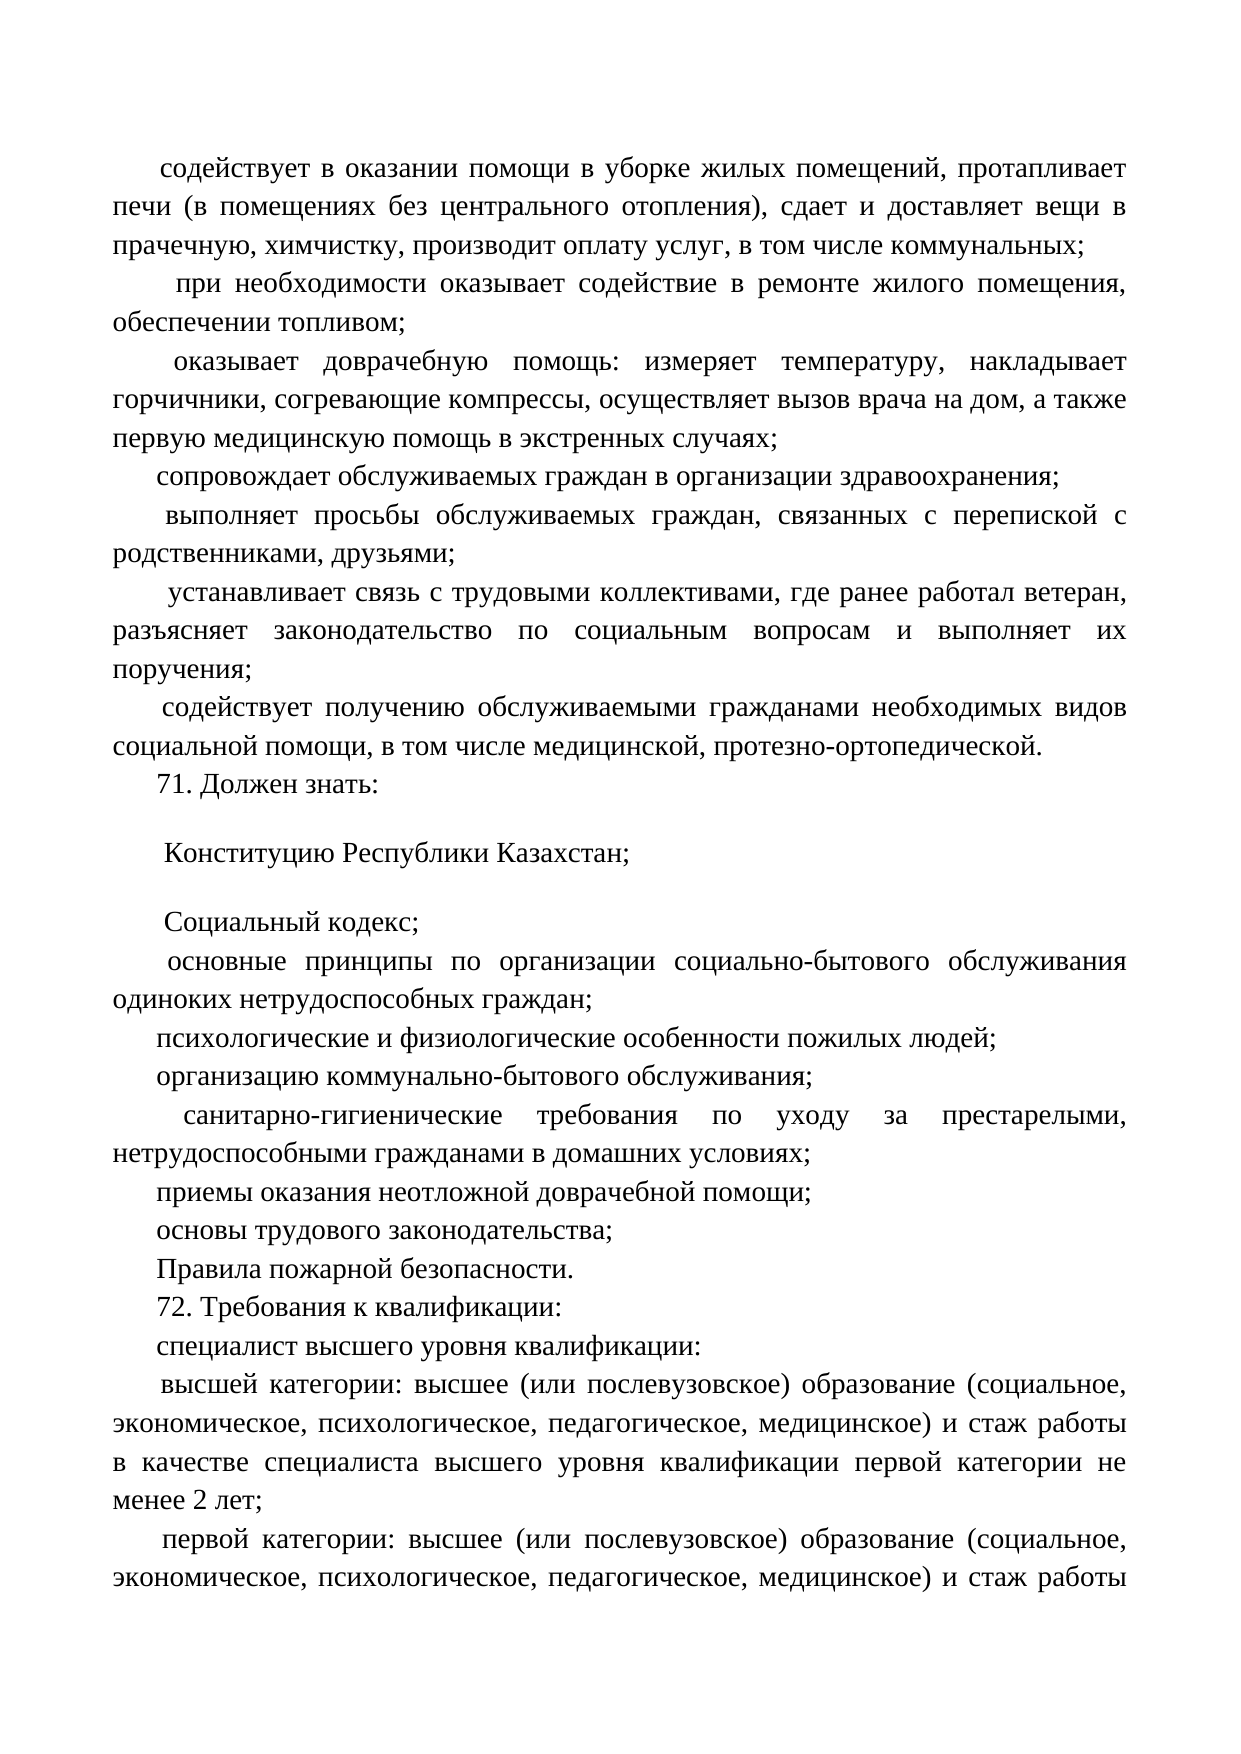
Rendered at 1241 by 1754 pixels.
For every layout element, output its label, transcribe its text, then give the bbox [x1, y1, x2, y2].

text психологические и физиологические особенности пожилых людей; [112, 1020, 1128, 1053]
text содействует получению обслуживаемыми гражданами необходимых видов социальной помощи, в том числе медицинской, протезно-ортопедической. [112, 689, 1128, 762]
text Конституцию Республики Казахстан; [112, 835, 1128, 869]
text высшей категории: высшее (или послевузовское) образование (социальное, экономическое, психологическое, педагогическое, медицинское) и стаж работы в качестве специалиста высшего уровня квалификации первой категории не менее 2 лет; [112, 1367, 1128, 1516]
text организацию коммунально-бытового обслуживания; [112, 1058, 1128, 1092]
text оказывает доврачебную помощь: измеряет температуру, накладывает горчичники, согревающие компрессы, осуществляет вызов врача на дом, а также первую медицинскую помощь в экстренных случаях; [112, 343, 1128, 453]
text сопровождает обслуживаемых граждан в организации здравоохранения; [112, 458, 1128, 492]
text устанавливает связь с трудовыми коллективами, где ранее работал ветеран, разъясняет законодательство по социальным вопросам и выполняет их поручения; [112, 574, 1128, 684]
text специалист высшего уровня квалификации: [112, 1328, 1128, 1362]
text Правила пожарной безопасности. [112, 1251, 1128, 1284]
text приемы оказания неотложной доврачебной помощи; [112, 1174, 1128, 1207]
text 71. Должен знать: [112, 767, 1128, 800]
text основные принципы по организации социально-бытового обслуживания одиноких нетрудоспособных граждан; [112, 943, 1128, 1015]
text при необходимости оказывает содействие в ремонте жилого помещения, обеспечении топливом; [112, 266, 1128, 338]
text Социальный кодекс; [112, 904, 1128, 938]
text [112, 1521, 1128, 1593]
text выполняет просьбы обслуживаемых граждан, связанных с перепиской с родственниками, друзьями; [112, 497, 1128, 569]
text основы трудового законодательства; [112, 1212, 1128, 1246]
text санитарно-гигиенические требования по уходу за престарелыми, нетрудоспособными гражданами в домашних условиях; [112, 1097, 1128, 1169]
text содействует в оказании помощи в уборке жилых помещений, протапливает печи (в помещениях без центрального отопления), сдает и доставляет вещи в прачечную, химчистку, производит оплату услуг, в том числе коммунальных; [112, 150, 1128, 261]
text 72. Требования к квалификации: [112, 1289, 1128, 1323]
